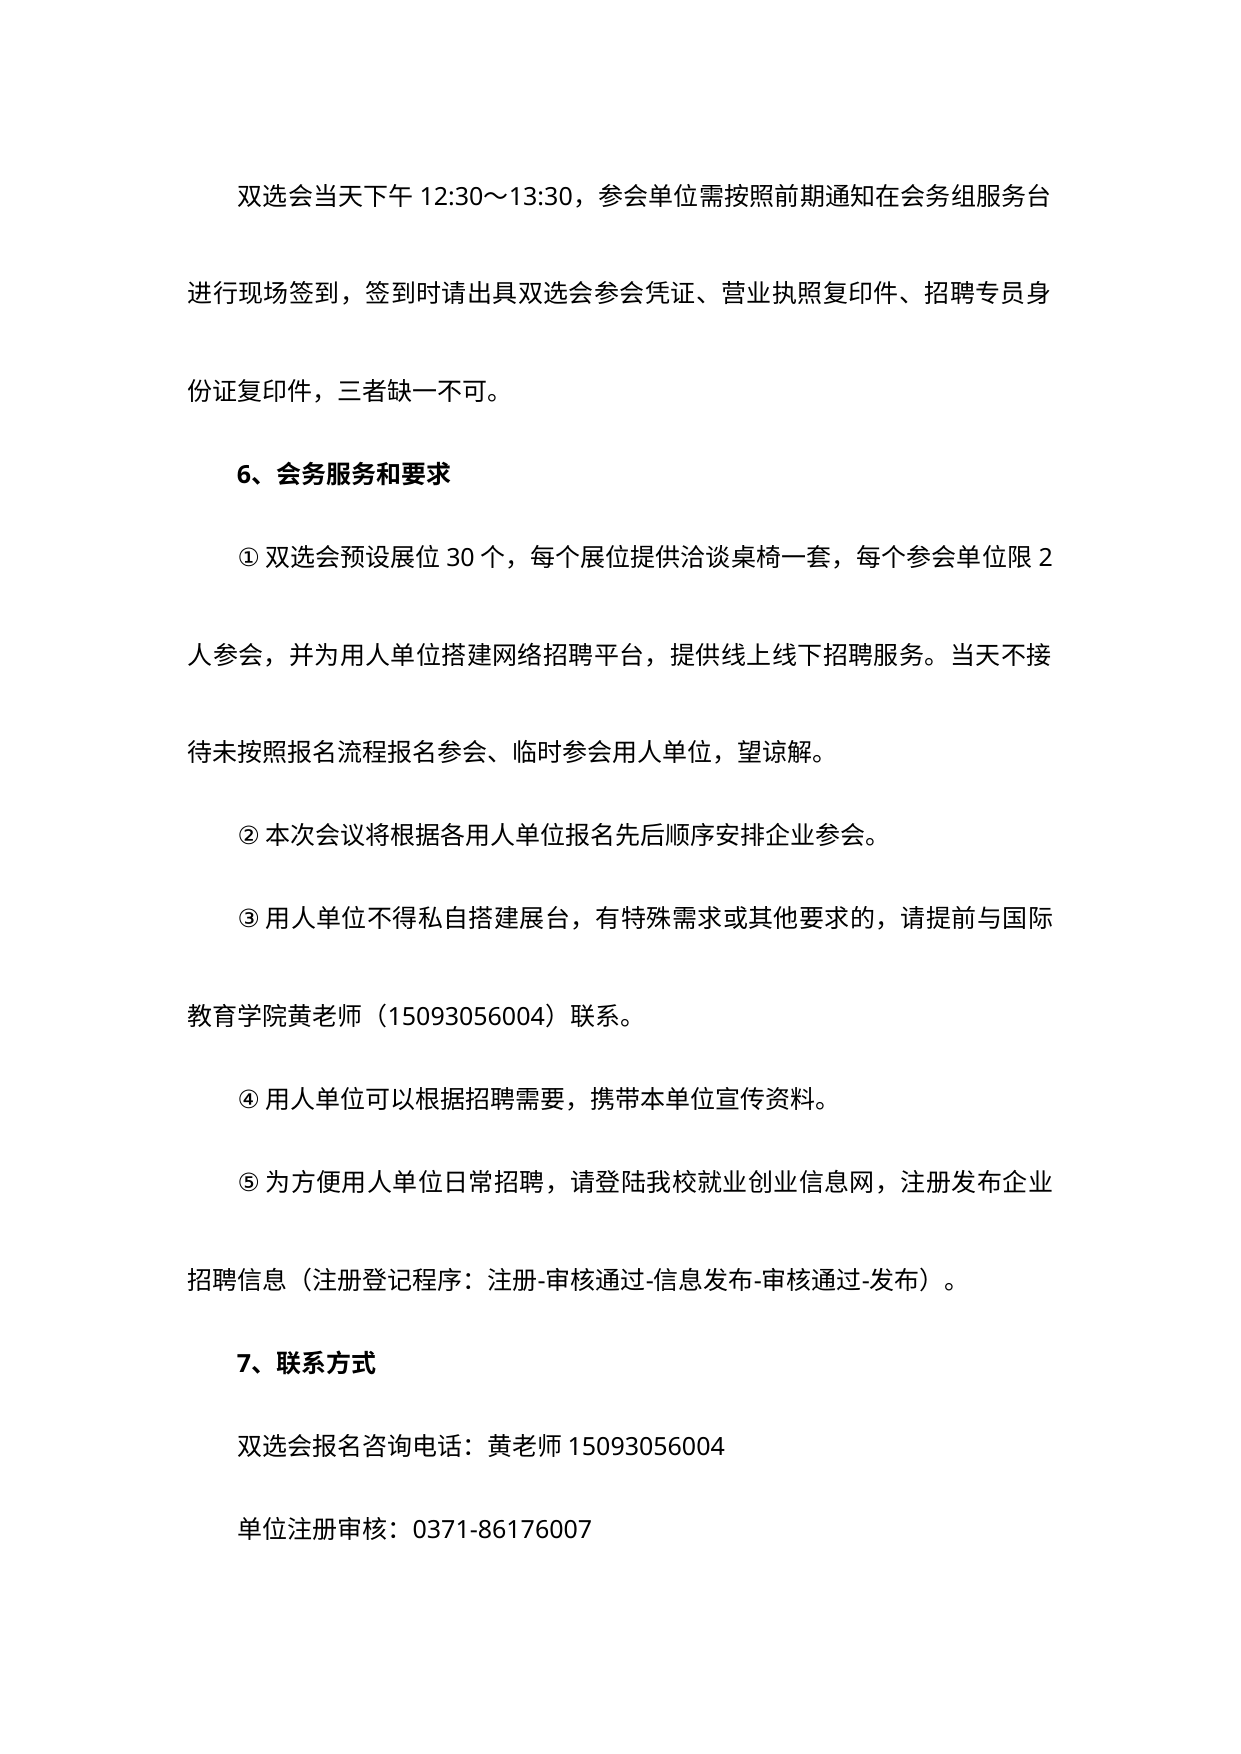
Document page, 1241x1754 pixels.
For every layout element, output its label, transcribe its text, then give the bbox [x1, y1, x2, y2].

text ①双选会预设展位30个，每个展位提供洽谈桌椅一套，每个参会单位限2人参会，并为用人单位搭建网络招聘平台，提供线上线下招聘服务。当天不接待未按照报名流程报名参会、临时参会用人单位，望谅解。 [187, 523, 1053, 783]
text 6、会务服务和要求 [187, 440, 1053, 505]
text ④用人单位可以根据招聘需要，携带本单位宣传资料。 [187, 1065, 1053, 1130]
text ③用人单位不得私自搭建展台，有特殊需求或其他要求的，请提前与国际教育学院黄老师（15093056004）联系。 [187, 884, 1053, 1047]
text ②本次会议将根据各用人单位报名先后顺序安排企业参会。 [187, 801, 1053, 866]
text 7、联系方式 [187, 1329, 1053, 1394]
text ⑤为方便用人单位日常招聘，请登陆我校就业创业信息网，注册发布企业招聘信息（注册登记程序：注册-审核通过-信息发布-审核通过-发布）。 [187, 1148, 1053, 1311]
text 双选会报名咨询电话：黄老师15093056004 [187, 1412, 1053, 1477]
text 单位注册审核：0371-86176007 [187, 1495, 1053, 1560]
text 双选会当天下午12:30～13:30，参会单位需按照前期通知在会务组服务台进行现场签到，签到时请出具双选会参会凭证、营业执照复印件、招聘专员身份证复印件，三者缺一不可。 [187, 162, 1053, 422]
